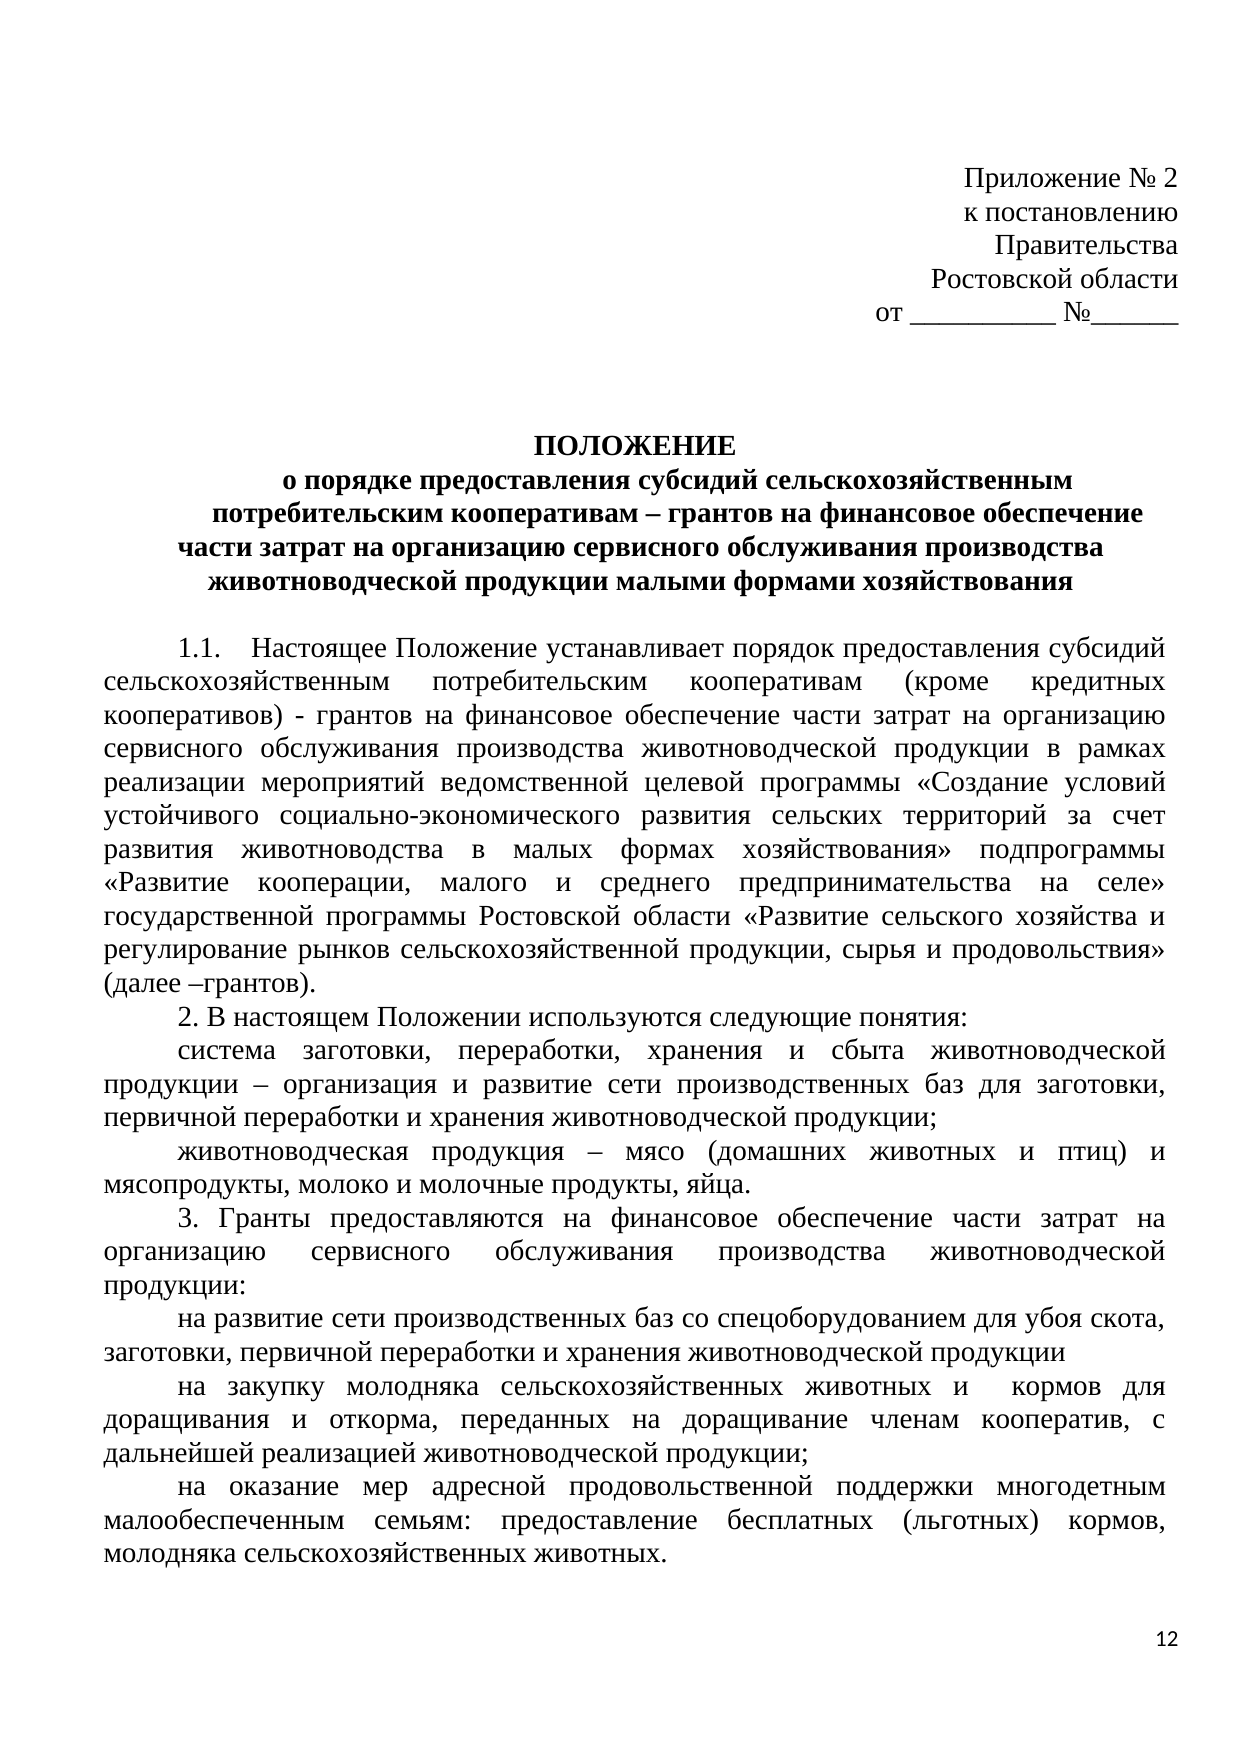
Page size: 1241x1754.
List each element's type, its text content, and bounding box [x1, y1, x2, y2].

text на оказание мер адресной продовольственной поддержки многодетным малообеспеченным семьям: предоставление бесплатных (льготных) кормов, молодняка сельскохозяйственных животных. [103, 1468, 1166, 1569]
text Приложение № 2 [103, 160, 1178, 194]
text ПОЛОЖЕНИЕ [103, 428, 1166, 462]
text животноводческая продукция – мясо (домашних животных и птиц) и мясопродукты, молоко и молочные продукты, яйца. [103, 1133, 1166, 1200]
text потребительским кооперативам – грантов на финансовое обеспечение части затрат на организацию сервисного обслуживания производства животноводческой продукции малыми формами хозяйствования [103, 496, 1178, 596]
text на развитие сети производственных баз со спецоборудованием для убоя скота, заготовки, первичной переработки и хранения животноводческой продукции [103, 1301, 1166, 1368]
text Правительства [103, 227, 1178, 261]
text Ростовской области [103, 261, 1178, 294]
text 2. В настоящем Положении используются следующие понятия: [103, 999, 1166, 1032]
text система заготовки, переработки, хранения и сбыта животноводческой продукции – организация и развитие сети производственных баз для заготовки, первичной переработки и хранения животноводческой продукции; [103, 1032, 1166, 1133]
text к постановлению [103, 194, 1178, 227]
text от __________ №______ [103, 294, 1178, 328]
list Настоящее Положение устанавливает порядок предоставления субсидий сельскохозяйственным потребительским кооперативам (кроме кредитных кооперативов) - грантов на финансовое обеспечение части затрат на организацию сервисного обслуживания производства животноводческой продукции в рамках реализации мероприятий ведомственной целевой программы «Создание условий устойчивого социально-экономического развития сельских территорий за счет развития животноводства в малых формах хозяйствования» подпрограммы «Развитие кооперации, малого и среднего предпринимательства на селе» государственной программы Ростовской области «Развитие сельского хозяйства и регулирование рынков сельскохозяйственной продукции, сырья и продовольствия» (далее –грантов). [103, 630, 1166, 999]
text о порядке предоставления субсидий сельскохозяйственным [103, 462, 1178, 496]
text на закупку молодняка сельскохозяйственных животных и кормов для доращивания и откорма, переданных на доращивание членам кооператив, с дальнейшей реализацией животноводческой продукции; [103, 1368, 1166, 1468]
text 3. Гранты предоставляются на финансовое обеспечение части затрат на организацию сервисного обслуживания производства животноводческой продукции: [103, 1200, 1166, 1301]
